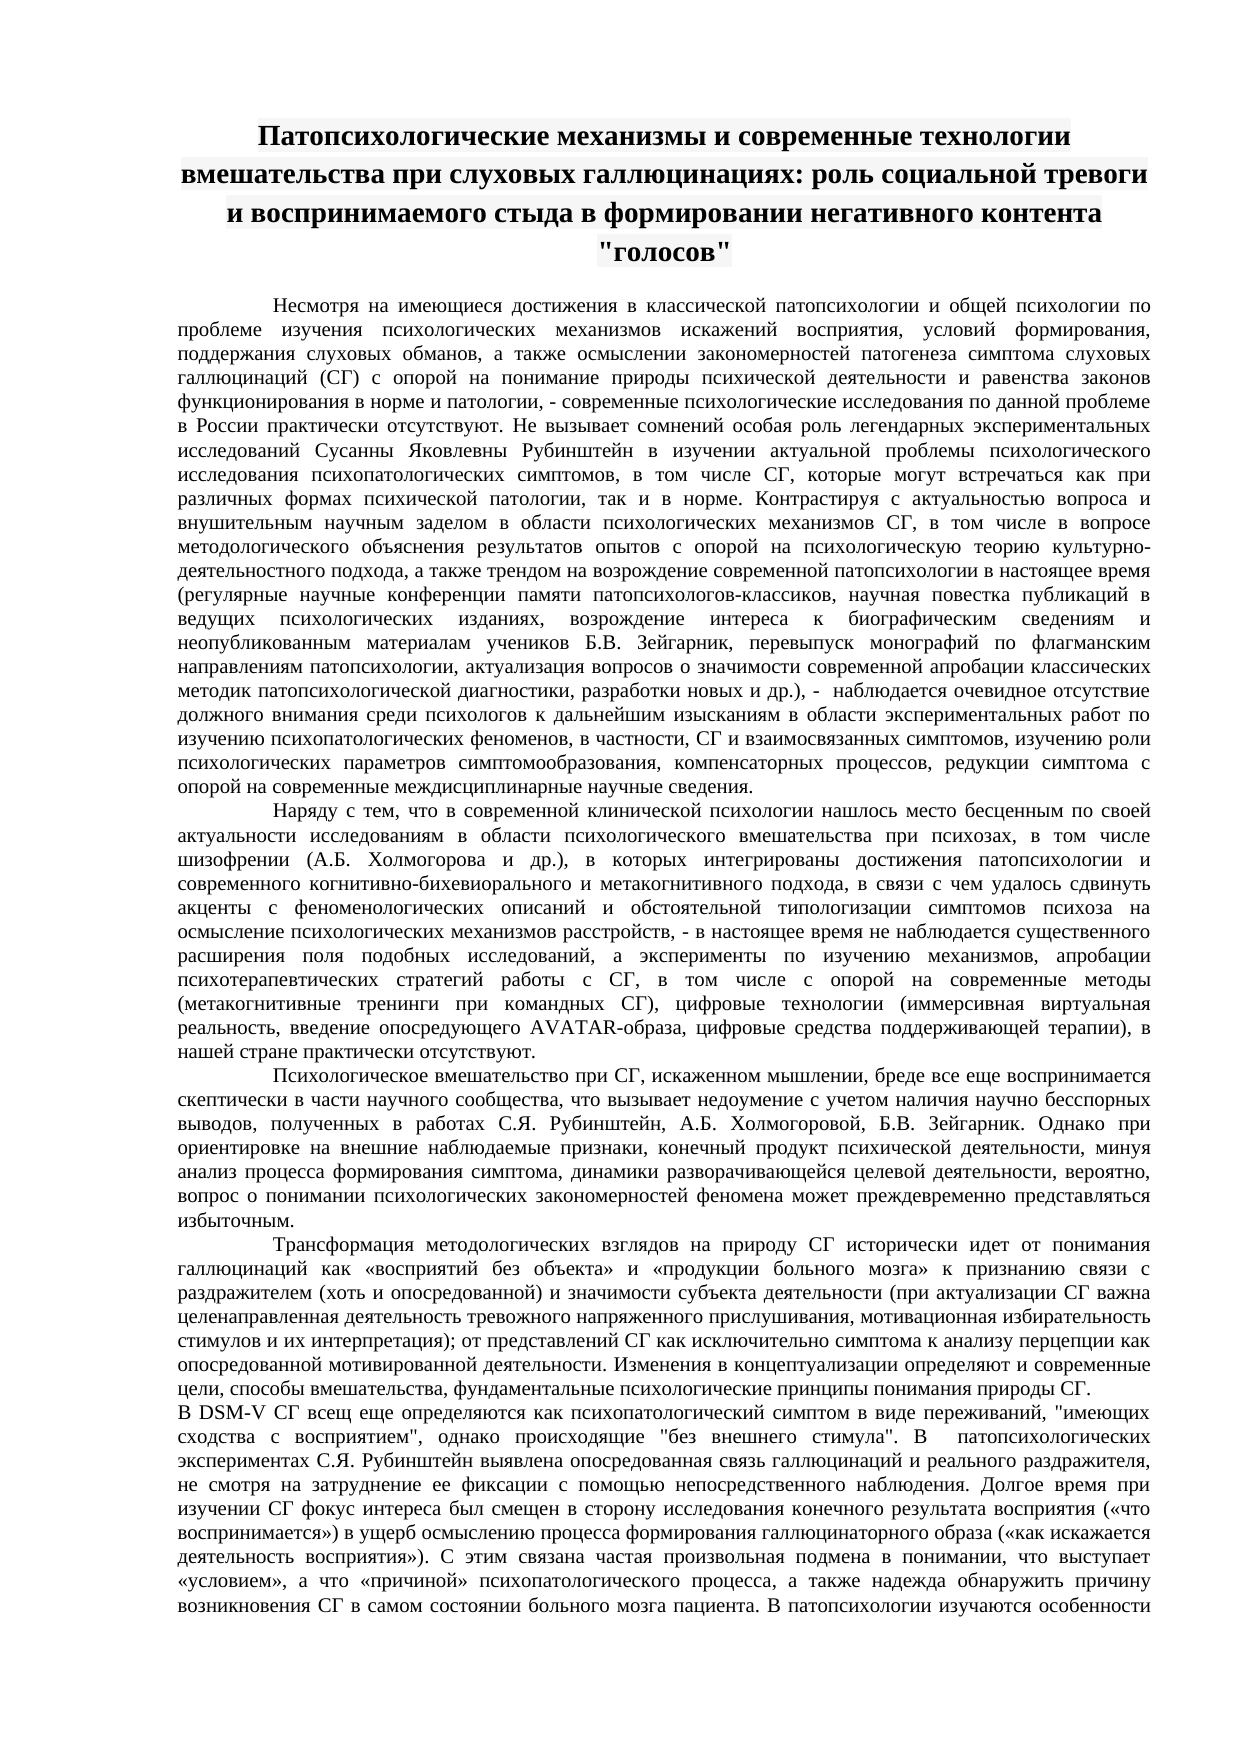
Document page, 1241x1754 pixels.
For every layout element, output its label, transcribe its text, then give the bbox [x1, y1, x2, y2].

text Несмотря на имеющиеся достижения в классической патопсихологии и общей психологии по проблеме изучения психологических механизмов искажений восприятия, условий формирования, поддержания слуховых обманов, а также осмыслении закономерностей патогенеза симптома слуховых галлюцинаций (СГ) с опорой на понимание природы психической деятельности и равенства законов функционирования в норме и патологии, - современные психологические исследования по данной проблеме в России практически отсутствуют. Не вызывает сомнений особая роль легендарных экспериментальных исследований Сусанны Яковлевны Рубинштейн в изучении актуальной проблемы психологического исследования психопатологических симптомов, в том числе СГ, которые могут встречаться как при различных формах психической патологии, так и в норме. Контрастируя с актуальностью вопроса и внушительным научным заделом в области психологических механизмов СГ, в том числе в вопросе методологического объяснения результатов опытов с опорой на психологическую теорию культурно-деятельностного подхода, а также трендом на возрождение современной патопсихологии в настоящее время (регулярные научные конференции памяти патопсихологов-классиков, научная повестка публикаций в ведущих психологических изданиях, возрождение интереса к биографическим сведениям и неопубликованным материалам учеников Б.В. Зейгарник, перевыпуск монографий по флагманским направлениям патопсихологии, актуализация вопросов о значимости современной апробации классических методик патопсихологической диагностики, разработки новых и др.), - наблюдается очевидное отсутствие должного внимания среди психологов к дальнейшим изысканиям в области экспериментальных работ по изучению психопатологических феноменов, в частности, СГ и взаимосвязанных симптомов, изучению роли психологических параметров симптомообразования, компенсаторных процессов, редукции симптома с опорой на современные междисциплинарные научные сведения. [177, 293, 1152, 798]
text Трансформация методологических взглядов на природу СГ исторически идет от понимания галлюцинаций как «восприятий без объекта» и «продукции больного мозга» к признанию связи с раздражителем (хоть и опосредованной) и значимости субъекта деятельности (при актуализации СГ важна целенаправленная деятельность тревожного напряженного прислушивания, мотивационная избирательность стимулов и их интерпретация); от представлений СГ как исключительно симптома к анализу перцепции как опосредованной мотивированной деятельности. Изменения в концептуализации определяют и современные цели, способы вмешательства, фундаментальные психологические принципы понимания природы СГ. [177, 1232, 1152, 1400]
text Психологическое вмешательство при СГ, искаженном мышлении, бреде все еще воспринимается скептически в части научного сообщества, что вызывает недоумение с учетом наличия научно бесспорных выводов, полученных в работах С.Я. Рубинштейн, А.Б. Холмогоровой, Б.В. Зейгарник. Однако при ориентировке на внешние наблюдаемые признаки, конечный продукт психической деятельности, минуя анализ процесса формирования симптома, динамики разворачивающейся целевой деятельности, вероятно, вопрос о понимании психологических закономерностей феномена может преждевременно представляться избыточным. [177, 1063, 1152, 1232]
text Патопсихологические механизмы и современные технологии вмешательства при слуховых галлюцинациях: роль социальной тревоги и воспринимаемого стыда в формировании негативного контента "голосов" [177, 118, 1152, 267]
text Наряду с тем, что в современной клинической психологии нашлось место бесценным по своей актуальности исследованиям в области психологического вмешательства при психозах, в том числе шизофрении (А.Б. Холмогорова и др.), в которых интегрированы достижения патопсихологии и современного когнитивно-бихевиорального и метакогнитивного подхода, в связи с чем удалось сдвинуть акценты с феноменологических описаний и обстоятельной типологизации симптомов психоза на осмысление психологических механизмов расстройств, - в настоящее время не наблюдается существенного расширения поля подобных исследований, а эксперименты по изучению механизмов, апробации психотерапевтических стратегий работы с СГ, в том числе с опорой на современные методы (метакогнитивные тренинги при командных СГ), цифровые технологии (иммерсивная виртуальная реальность, введение опосредующего AVATAR-образа, цифровые средства поддерживающей терапии), в нашей стране практически отсутствуют. [177, 798, 1152, 1063]
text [177, 1400, 1152, 1617]
